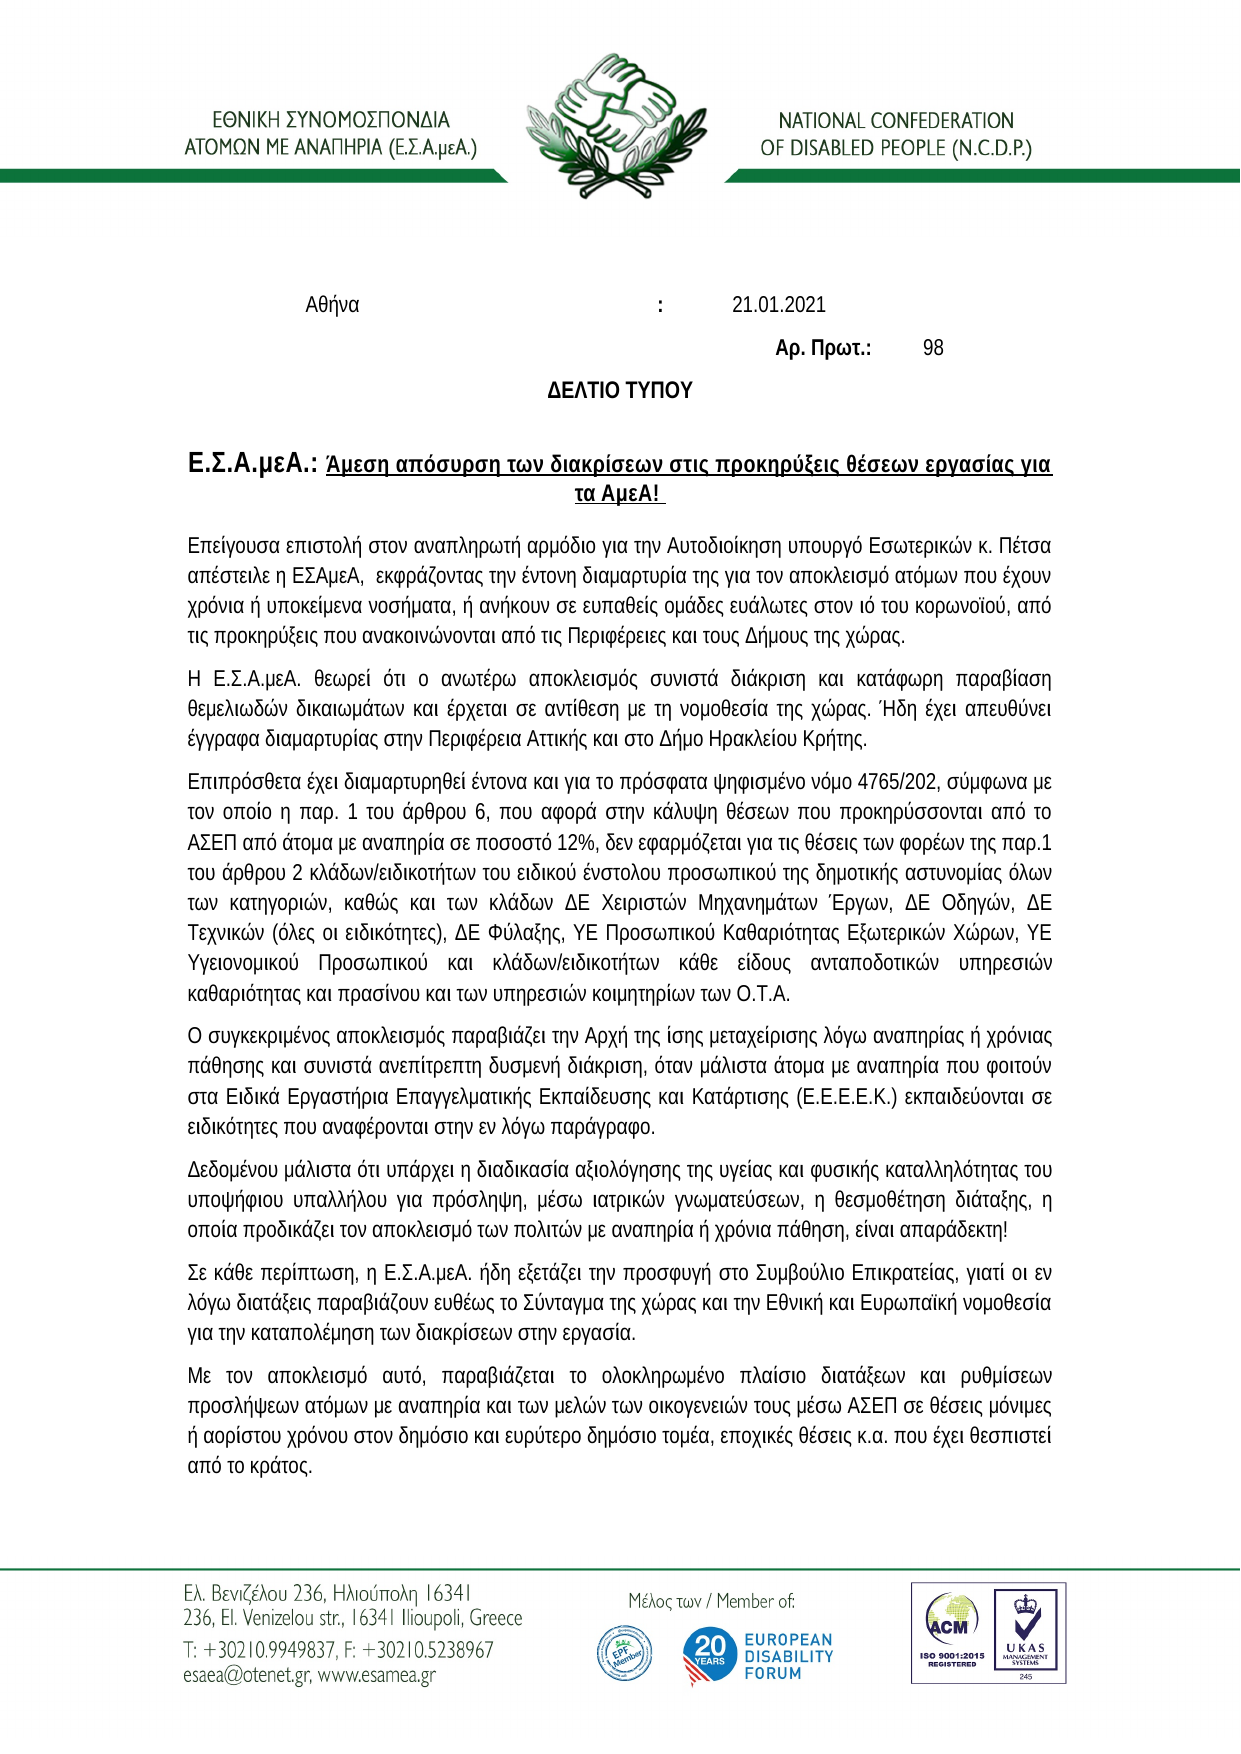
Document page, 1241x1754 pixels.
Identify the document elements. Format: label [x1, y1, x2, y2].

picture [0, 0, 1240, 237]
picture [0, 1556, 1240, 1738]
